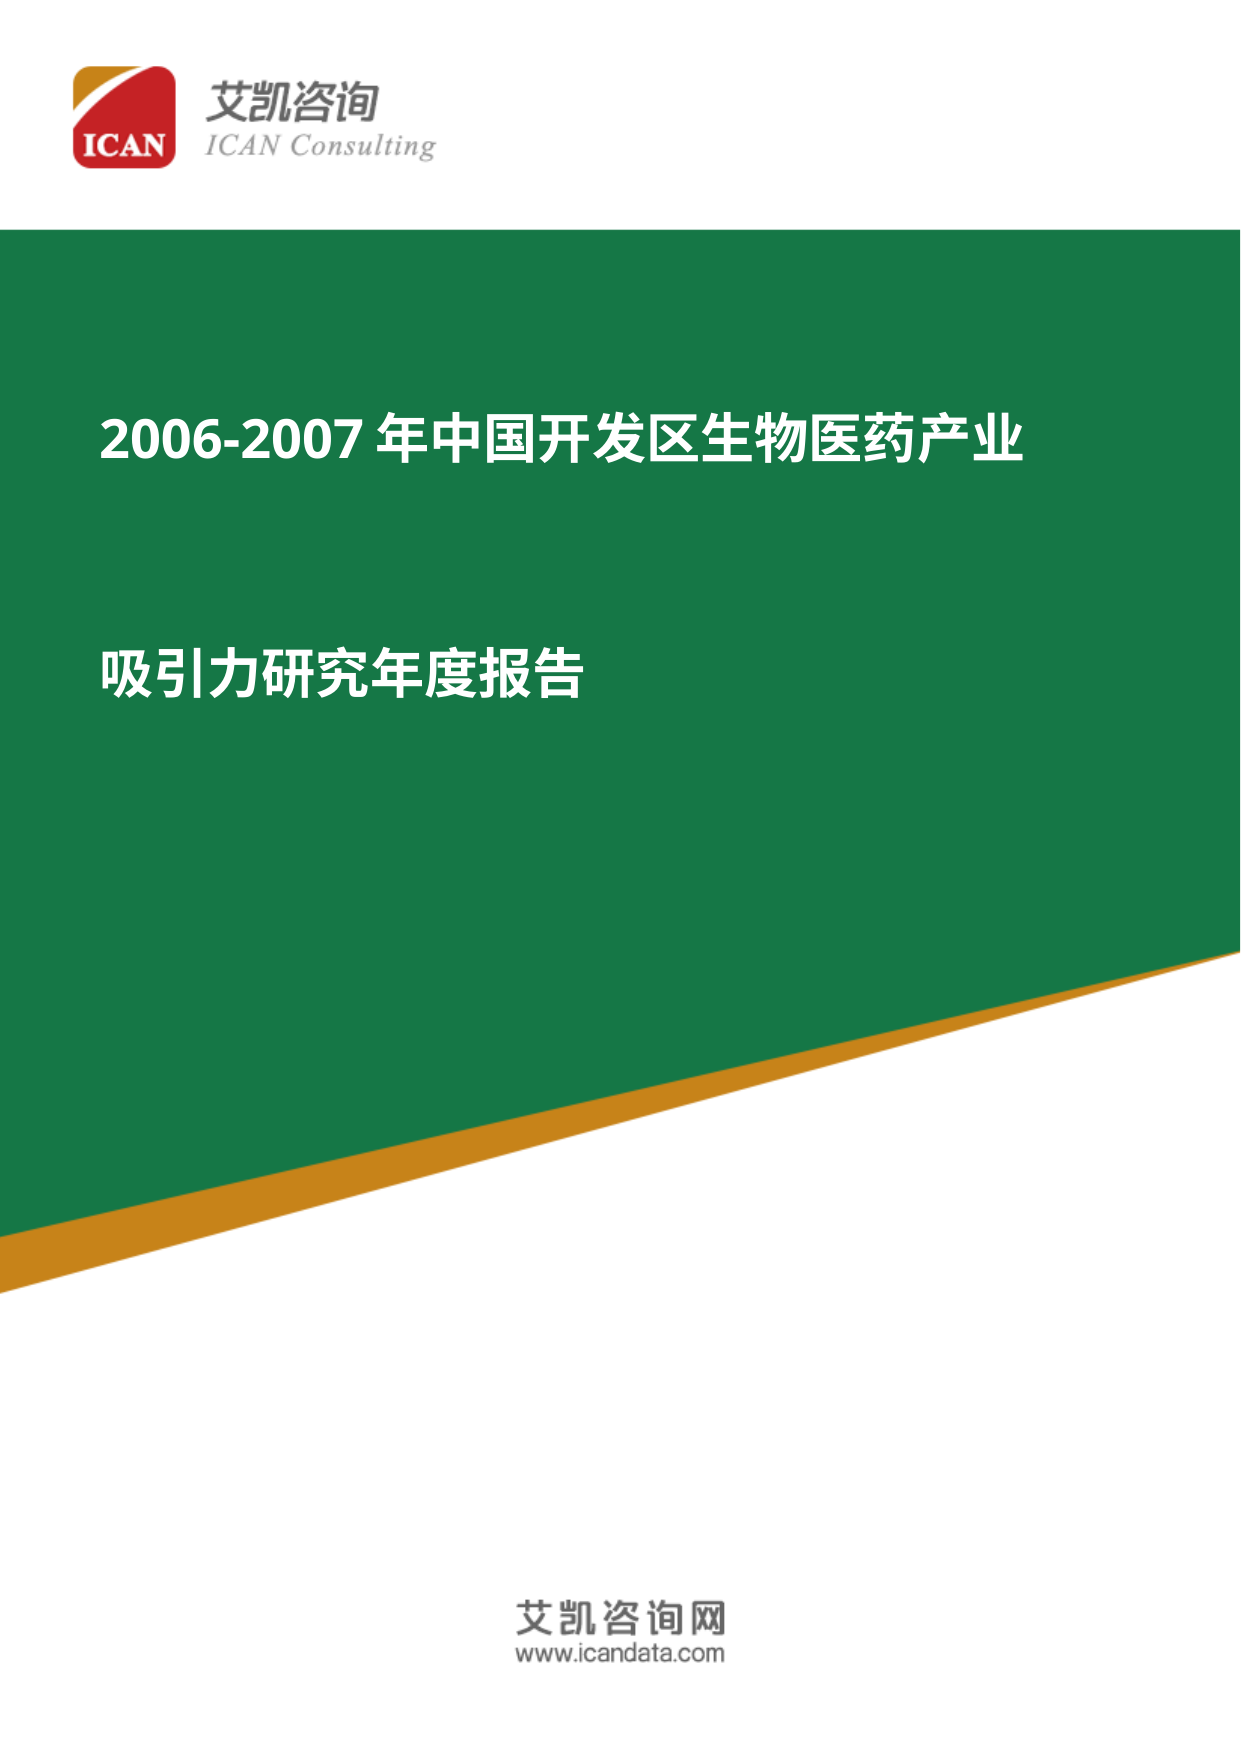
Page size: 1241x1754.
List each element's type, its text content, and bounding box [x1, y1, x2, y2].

picture [0, 5, 1241, 1754]
subtitle 2006-2007年中国开发区生物医药产业吸引力研究年度报告 [99, 386, 1053, 718]
